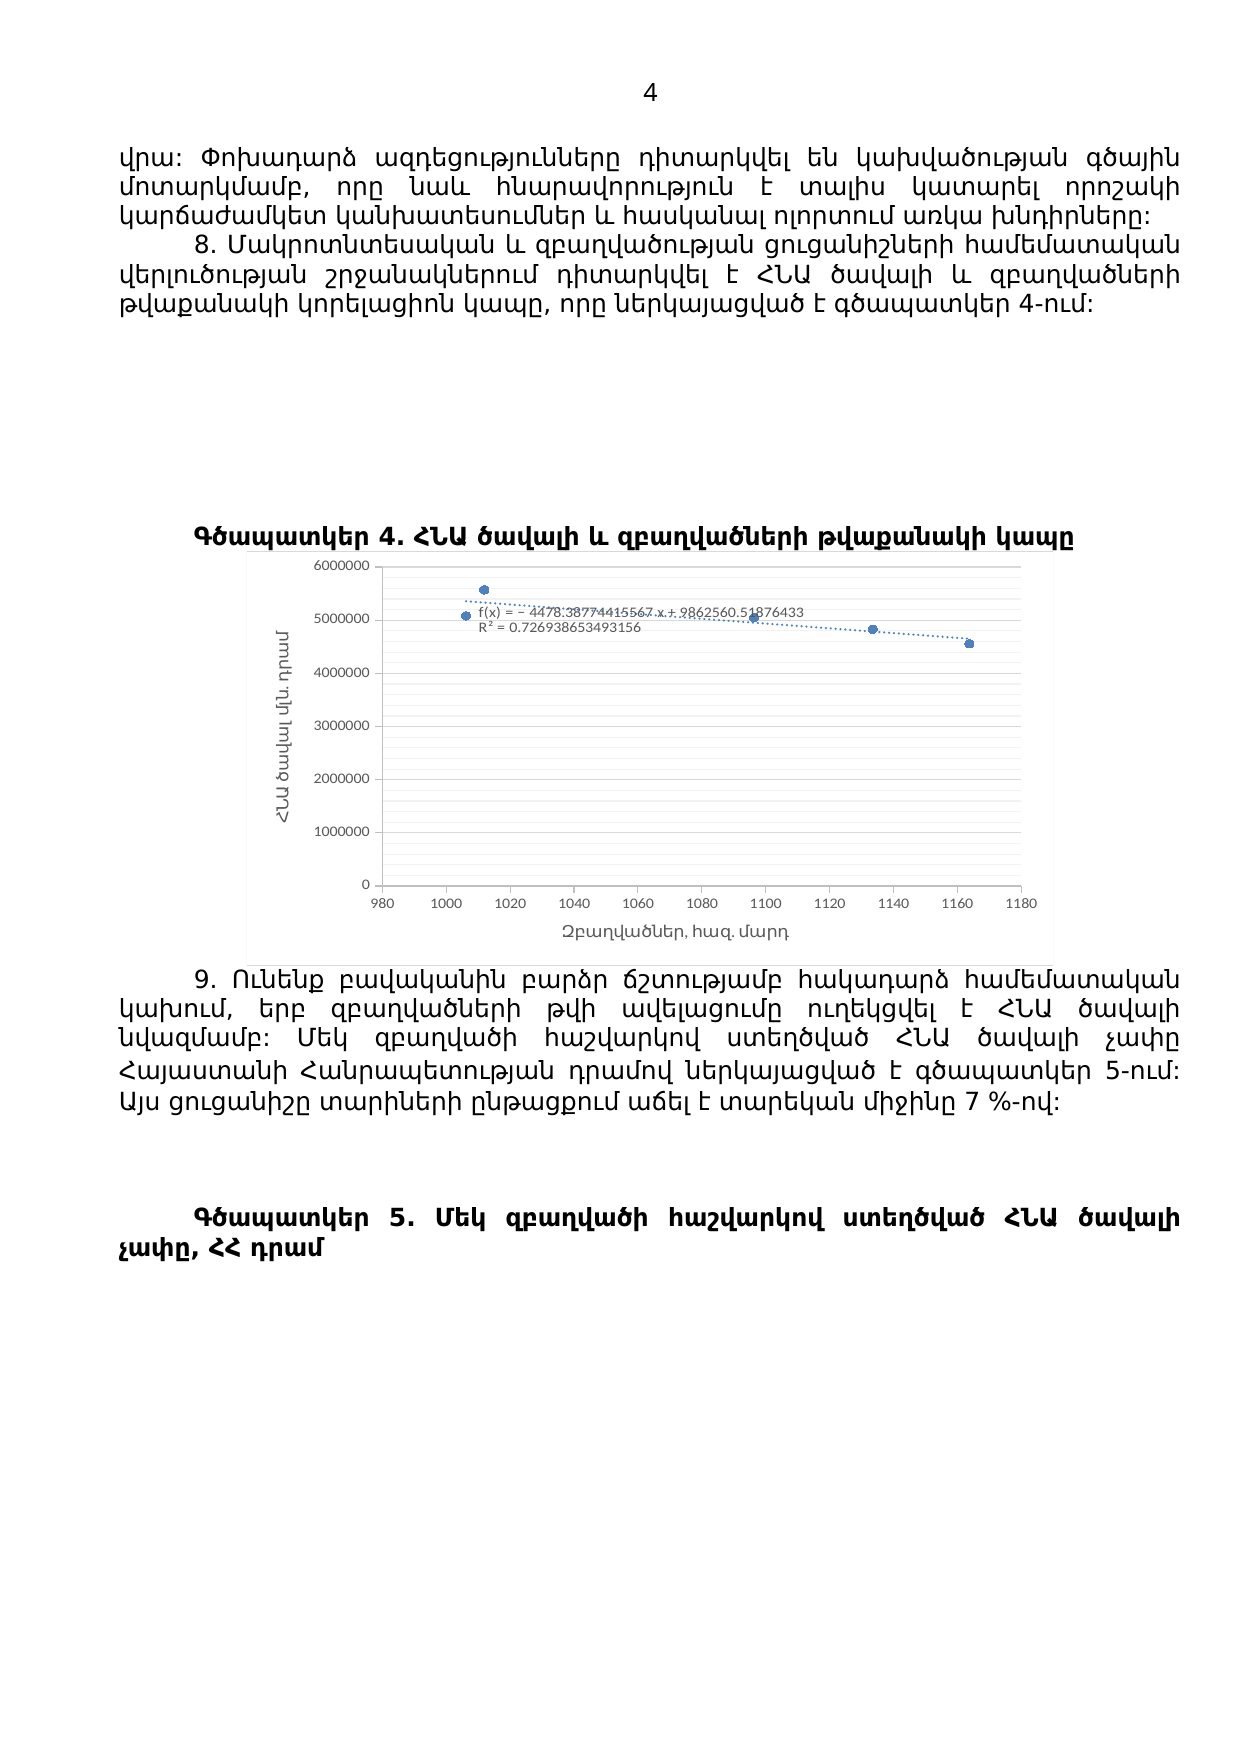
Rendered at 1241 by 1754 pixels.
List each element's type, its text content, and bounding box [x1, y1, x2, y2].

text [118, 143, 1182, 231]
text 8. Մակրոտնտեսական և զբաղվածության ցուցանիշների համեմատական վերլուծության շրջանակներում դիտարկվել է ՀՆԱ ծավալի և զբաղվածների թվաքանակի կորելացիոն կապը, որը ներկայացված է գծապատկեր 4-ում: [118, 231, 1182, 318]
text 9. Ունենք բավականին բարձր ճշտությամբ հակադարձ համեմատական կախում, երբ զբաղվածների թվի ավելացումը ուղեկցվել է ՀՆԱ ծավալի նվազմամբ: Մեկ զբաղվածի հաշվարկով ստեղծված ՀՆԱ ծավալի չափը Հայաստանի Հանրապետության դրամով ներկայացված է գծապատկեր 5-ում: Այս ցուցանիշը տարիների ընթացքում աճել է տարեկան միջինը 7 %-ով: [118, 965, 1182, 1116]
text Գծապատկեր 5. Մեկ զբաղվածի հաշվարկով ստեղծված ՀՆԱ ծավալի չափը, ՀՀ դրամ [118, 1203, 1182, 1262]
text Գծապատկեր 4. ՀՆԱ ծավալի և զբաղվածների թվաքանակի կապը [118, 522, 1182, 551]
